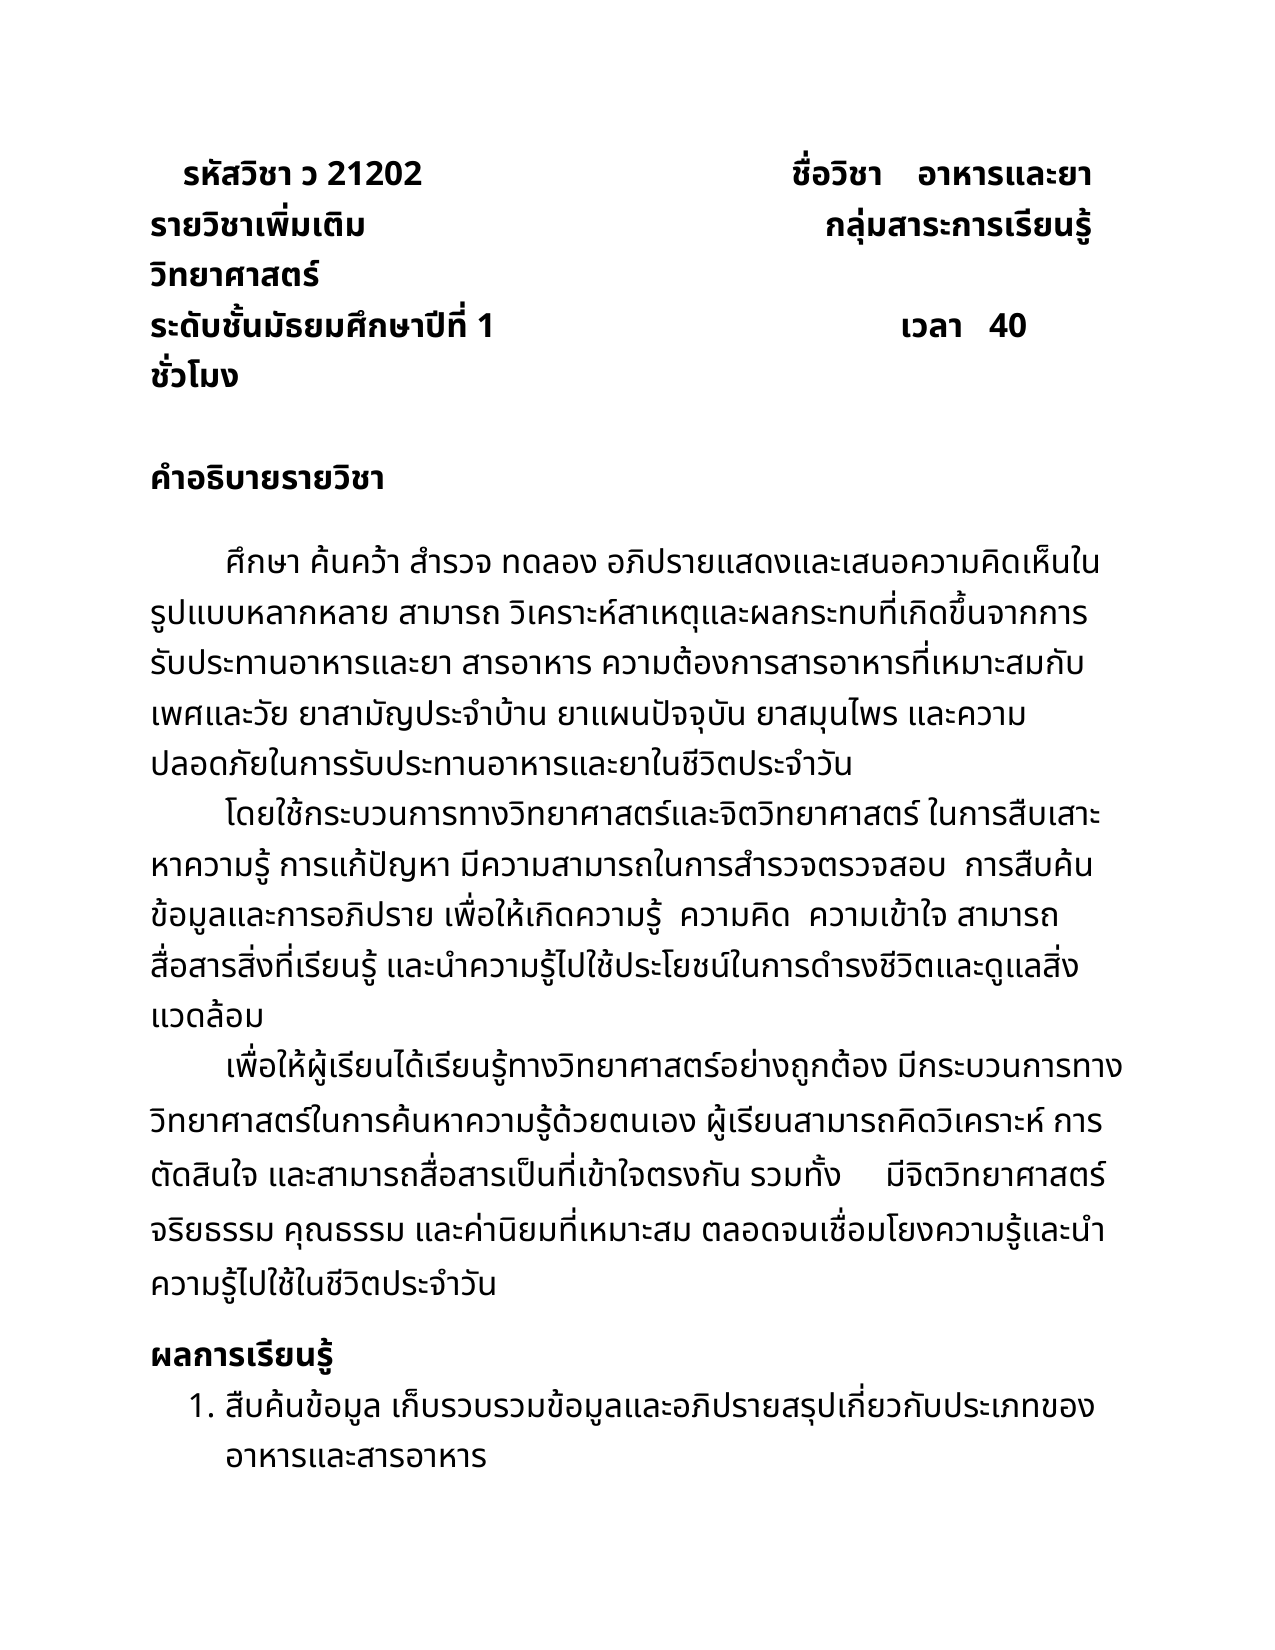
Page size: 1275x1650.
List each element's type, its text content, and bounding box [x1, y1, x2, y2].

text รหัสวิชา ว 21202 ชื่อวิชา อาหารและยา [150, 150, 1125, 201]
list สืบค้นข้อมูล เก็บรวบรวมข้อมูลและอภิปรายสรุปเกี่ยวกับประเภทของอาหารและสารอาหาร [187, 1381, 1125, 1482]
text เพื่อให้ผู้เรียนได้เรียนรู้ทางวิทยาศาสตร์อย่างถูกต้อง มีกระบวนการทางวิทยาศาสตร์ในการค้นหาความรู้ด้วยตนเอง ผู้เรียนสามารถคิดวิเคราะห์ การตัดสินใจ และสามารถสื่อสารเป็นที่เข้าใจตรงกัน รวมทั้ง มีจิตวิทยาศาสตร์ จริยธรรม คุณธรรม และค่านิยมที่เหมาะสม ตลอดจนเชื่อมโยงความรู้และนำความรู้ไปใช้ในชีวิตประจำวัน [150, 1042, 1125, 1310]
text รายวิชาเพิ่มเติม กลุ่มสาระการเรียนรู้วิทยาศาสตร์ [150, 201, 1125, 301]
text ระดับชั้นมัธยมศึกษาปีที่ 1 เวลา 40 ชั่วโมง [150, 301, 1125, 403]
text โดยใช้กระบวนการทางวิทยาศาสตร์และจิตวิทยาศาสตร์ ในการสืบเสาะหาความรู้ การแก้ปัญหา มีความสามารถในการสำรวจตรวจสอบ การสืบค้นข้อมูลและการอภิปราย เพื่อให้เกิดความรู้ ความคิด ความเข้าใจ สามารถสื่อสารสิ่งที่เรียนรู้ และนำความรู้ไปใช้ประโยชน์ในการดำรงชีวิตและดูแลสิ่งแวดล้อม [150, 790, 1125, 1042]
text ผลการเรียนรู้ [150, 1331, 1125, 1381]
text ศึกษา ค้นคว้า สำรวจ ทดลอง อภิปรายแสดงและเสนอความคิดเห็นในรูปแบบหลากหลาย สามารถ วิเคราะห์สาเหตุและผลกระทบที่เกิดขึ้นจากการรับประทานอาหารและยา สารอาหาร ความต้องการสารอาหารที่เหมาะสมกับเพศและวัย ยาสามัญประจำบ้าน ยาแผนปัจจุบัน ยาสมุนไพร และความปลอดภัยในการรับประทานอาหารและยาในชีวิตประจำวัน [150, 538, 1125, 790]
text คำอธิบายรายวิชา [150, 454, 1125, 504]
